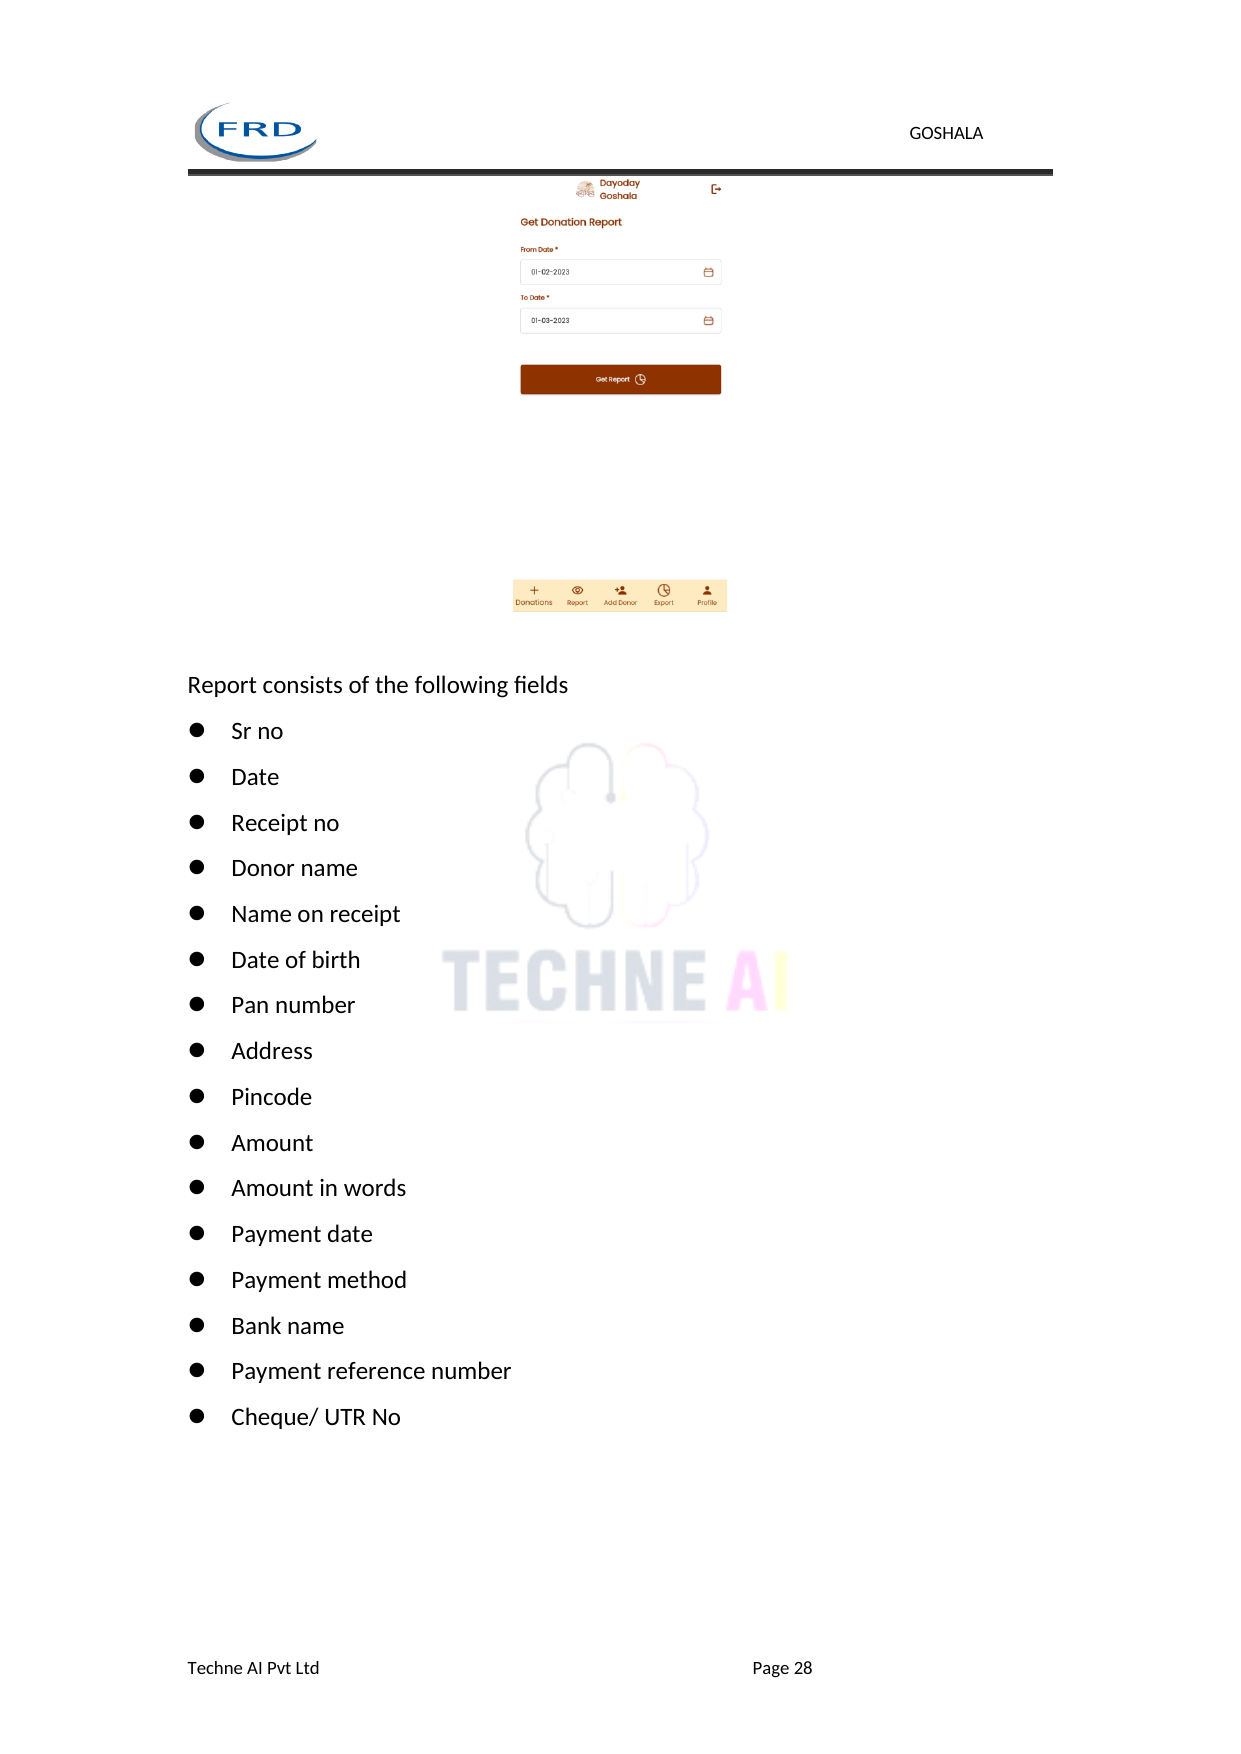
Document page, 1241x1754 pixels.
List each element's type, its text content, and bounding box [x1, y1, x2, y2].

list Sr no [187, 715, 1053, 746]
list Bank name [187, 1310, 1053, 1340]
list Address [187, 1035, 1053, 1066]
list Cheque/ UTR No [187, 1401, 1053, 1432]
list Amount in words [187, 1173, 1053, 1203]
list Receipt no [187, 807, 1053, 837]
list Report consists of the following fields [187, 669, 1053, 700]
picture [513, 176, 728, 612]
list Payment method [187, 1264, 1053, 1294]
list Payment reference number [187, 1356, 1053, 1386]
list Name on receipt [187, 898, 1053, 929]
list Payment date [187, 1218, 1053, 1249]
list Date [187, 761, 1053, 792]
list Date of birth [187, 944, 1053, 974]
list Donor name [187, 852, 1053, 883]
list Amount [187, 1127, 1053, 1157]
list Pan number [187, 990, 1053, 1020]
list Pincode [187, 1081, 1053, 1112]
